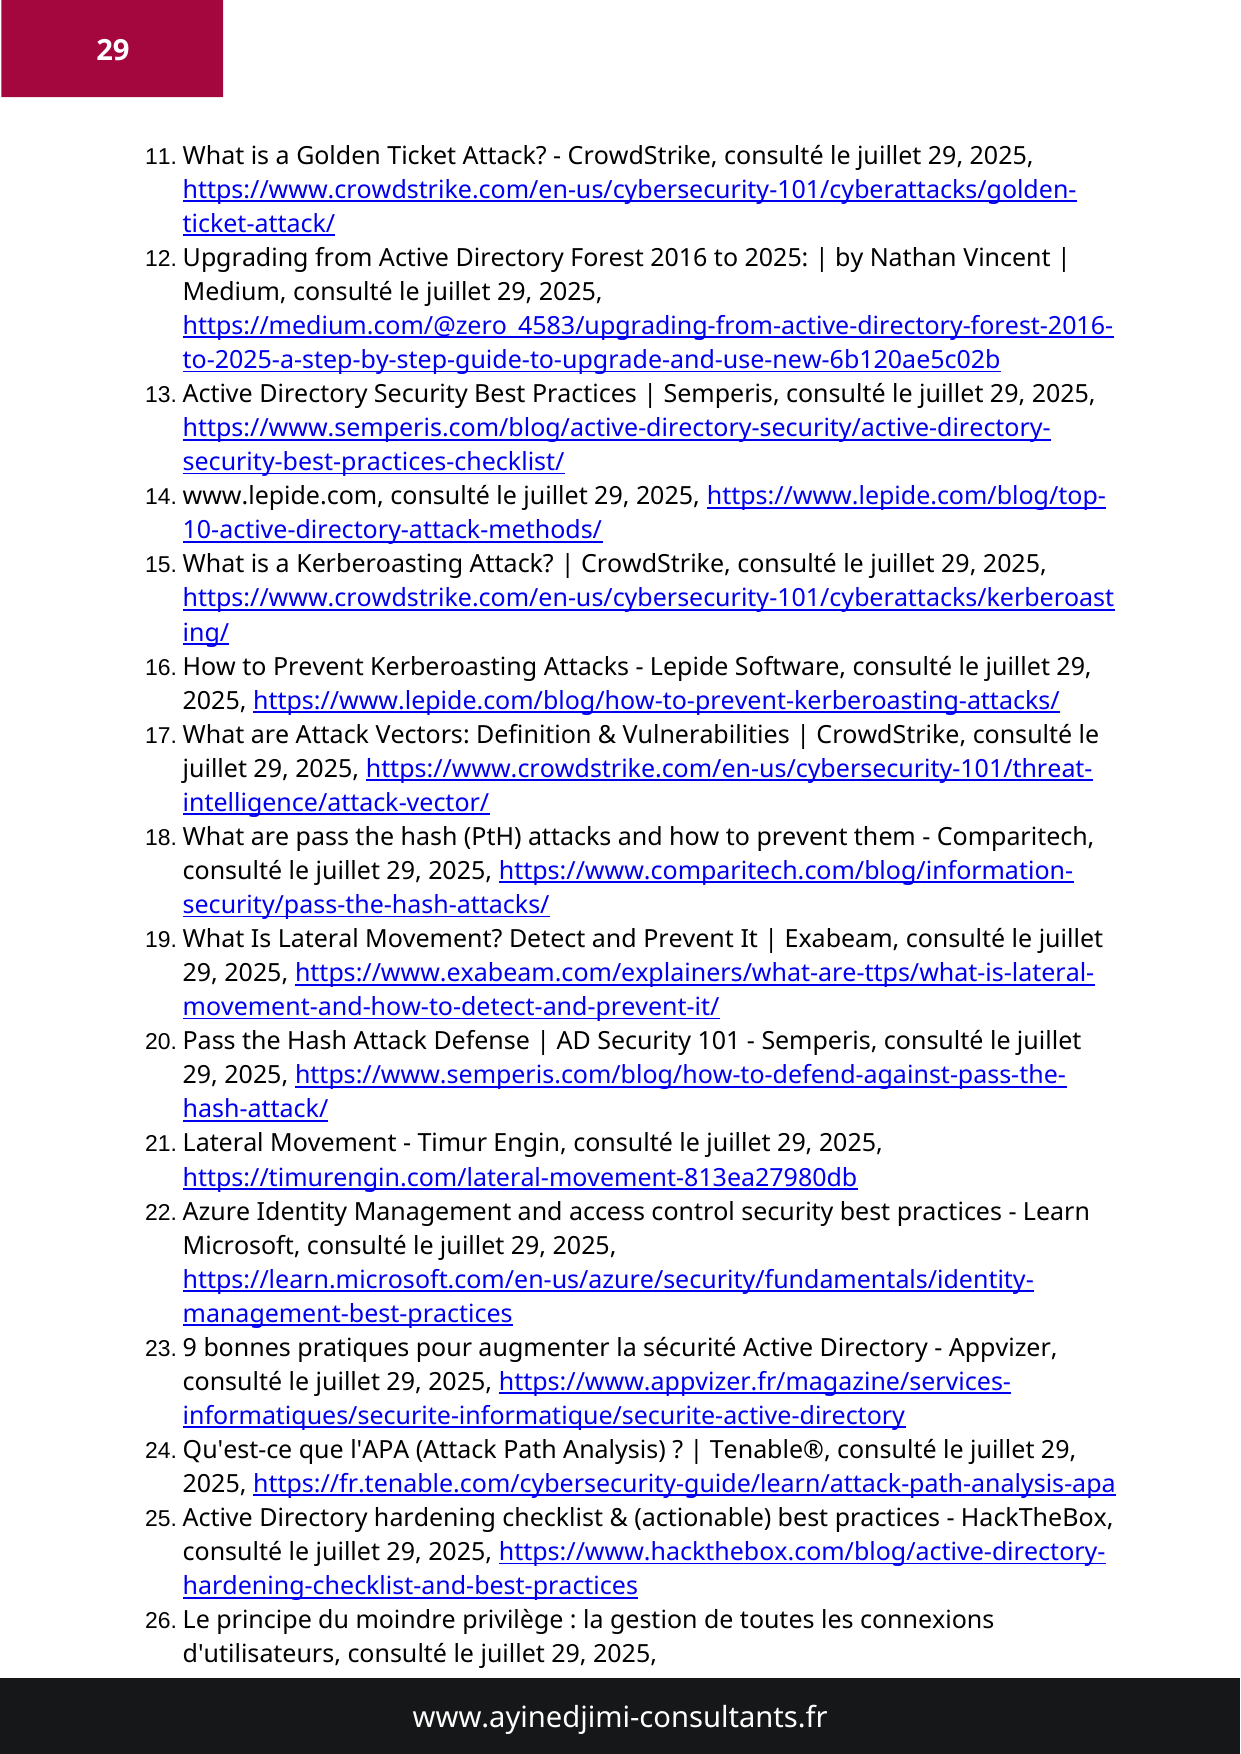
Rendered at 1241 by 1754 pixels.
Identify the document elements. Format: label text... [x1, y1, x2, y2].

list Pass the Hash Attack Defense | AD Security 101 - Semperis, consulté le juillet 29, 2025, https://www.semperis.com/blog/how-to-defend-against-pass-the-hash-attack/ [145, 1023, 1120, 1125]
list www.lepide.com, consulté le juillet 29, 2025, https://www.lepide.com/blog/top-10-active-directory-attack-methods/ [145, 478, 1120, 546]
list Azure Identity Management and access control security best practices - Learn Microsoft, consulté le juillet 29, 2025, https://learn.microsoft.com/en-us/azure/security/fundamentals/identity-management-best-practices [145, 1193, 1120, 1329]
list Active Directory Security Best Practices | Semperis, consulté le juillet 29, 2025, https://www.semperis.com/blog/active-directory-security/active-directory-security-best-practices-checklist/ [145, 376, 1120, 478]
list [145, 1602, 1120, 1670]
list What is a Golden Ticket Attack? - CrowdStrike, consulté le juillet 29, 2025, https://www.crowdstrike.com/en-us/cybersecurity-101/cyberattacks/golden-ticket-attack/ [145, 137, 1120, 239]
list What Is Lateral Movement? Detect and Prevent It | Exabeam, consulté le juillet 29, 2025, https://www.exabeam.com/explainers/what-are-ttps/what-is-lateral-movement-and-how-to-detect-and-prevent-it/ [145, 921, 1120, 1023]
list Qu'est-ce que l'APA (Attack Path Analysis) ? | Tenable®, consulté le juillet 29, 2025, https://fr.tenable.com/cybersecurity-guide/learn/attack-path-analysis-apa [145, 1432, 1120, 1500]
list What are Attack Vectors: Definition & Vulnerabilities | CrowdStrike, consulté le juillet 29, 2025, https://www.crowdstrike.com/en-us/cybersecurity-101/threat-intelligence/attack-vector/ [145, 716, 1120, 818]
list What are pass the hash (PtH) attacks and how to prevent them - Comparitech, consulté le juillet 29, 2025, https://www.comparitech.com/blog/information-security/pass-the-hash-attacks/ [145, 818, 1120, 921]
list How to Prevent Kerberoasting Attacks - Lepide Software, consulté le juillet 29, 2025, https://www.lepide.com/blog/how-to-prevent-kerberoasting-attacks/ [145, 648, 1120, 716]
list Upgrading from Active Directory Forest 2016 to 2025: | by Nathan Vincent | Medium, consulté le juillet 29, 2025, https://medium.com/@zero_4583/upgrading-from-active-directory-forest-2016-to-2025-a-step-by-step-guide-to-upgrade-and-use-new-6b120ae5c02b [145, 239, 1120, 376]
list 9 bonnes pratiques pour augmenter la sécurité Active Directory - Appvizer, consulté le juillet 29, 2025, https://www.appvizer.fr/magazine/services-informatiques/securite-informatique/securite-active-directory [145, 1329, 1120, 1432]
list What is a Kerberoasting Attack? | CrowdStrike, consulté le juillet 29, 2025, https://www.crowdstrike.com/en-us/cybersecurity-101/cyberattacks/kerberoasting/ [145, 546, 1120, 648]
list Active Directory hardening checklist & (actionable) best practices - HackTheBox, consulté le juillet 29, 2025, https://www.hackthebox.com/blog/active-directory-hardening-checklist-and-best-practices [145, 1500, 1120, 1602]
list Lateral Movement - Timur Engin, consulté le juillet 29, 2025, https://timurengin.com/lateral-movement-813ea27980db [145, 1125, 1120, 1193]
